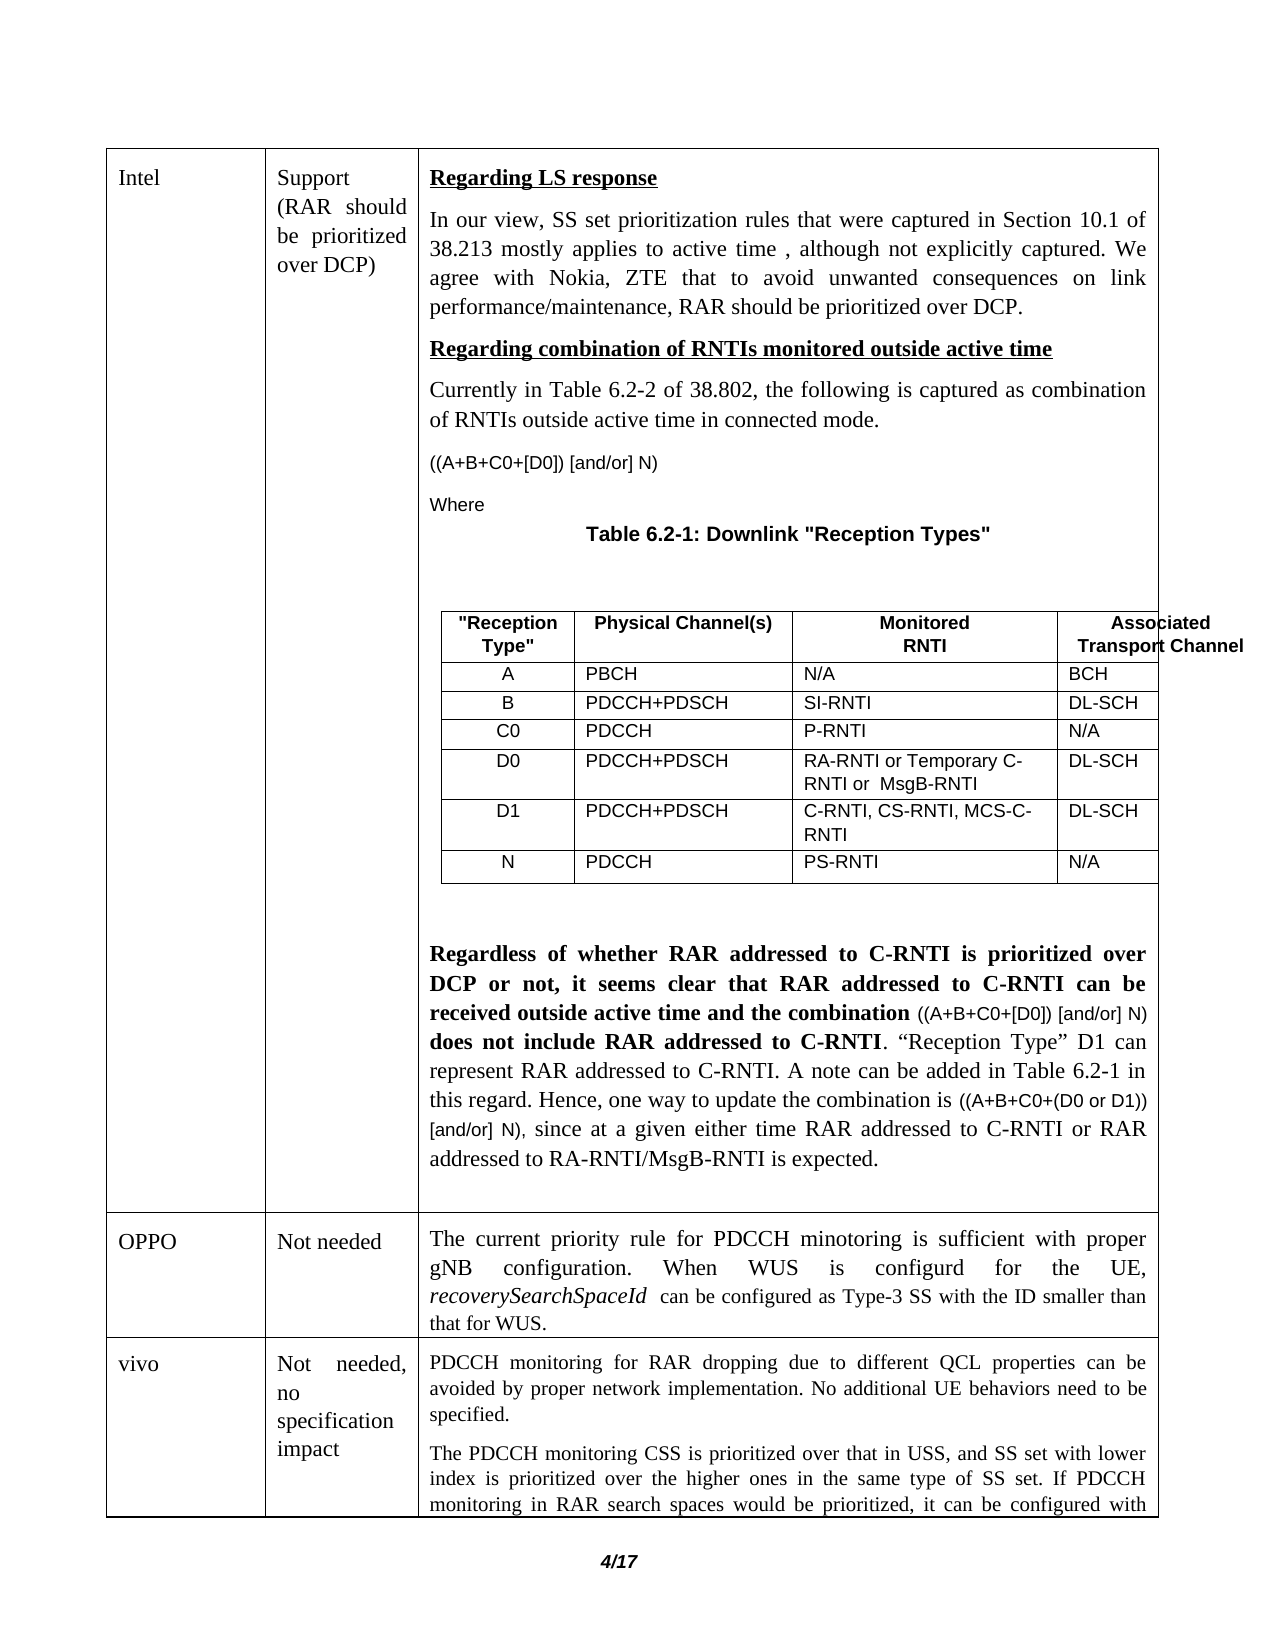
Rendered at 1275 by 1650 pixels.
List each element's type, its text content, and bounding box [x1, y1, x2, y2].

table_cell Support (RAR should be prioritized over DCP) [266, 149, 418, 1212]
table_cell Intel [107, 149, 265, 1212]
table_cell vivo [107, 1338, 265, 1516]
table_cell Regarding LS response In our view, SS set prioritization rules that were captured in Section 10.1 of 38.213 mostly applies to active time , although not explicitly captured. We agree with Nokia, ZTE that to avoid unwanted consequences on link performance/maintenance, RAR should be prioritized over DCP. Regarding combination of RNTIs monitored outside active time Currently in Table 6.2-2 of 38.802, the following is captured as combination of RNTIs outside active time in connected mode. ((A+B+C0+[D0]) [and/or] N) Where Table 6.2-1: Downlink "Reception Types" Regardless of whether RAR addressed to C-RNTI is prioritized over DCP or not, it seems clear that RAR addressed to C-RNTI can be received outside active time and the combination ((A+B+C0+[D0]) [and/or] N) does not include RAR addressed to C-RNTI. “Reception Type” D1 can represent RAR addressed to C-RNTI. A note can be added in Table 6.2-1 in this regard. Hence, one way to update the combination is ((A+B+C0+(D0 or D1)) [and/or] N), since at a given either time RAR addressed to C-RNTI or RAR addressed to RA-RNTI/MsgB-RNTI is expected. [419, 149, 1158, 1212]
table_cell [266, 1338, 418, 1516]
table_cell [419, 1338, 1158, 1516]
table_cell Not needed [266, 1213, 418, 1337]
table_cell OPPO [107, 1213, 265, 1337]
table_cell The current priority rule for PDCCH minotoring is sufficient with proper gNB configuration. When WUS is configurd for the UE, recoverySearchSpaceId can be configured as Type-3 SS with the ID smaller than that for WUS. [419, 1213, 1158, 1337]
